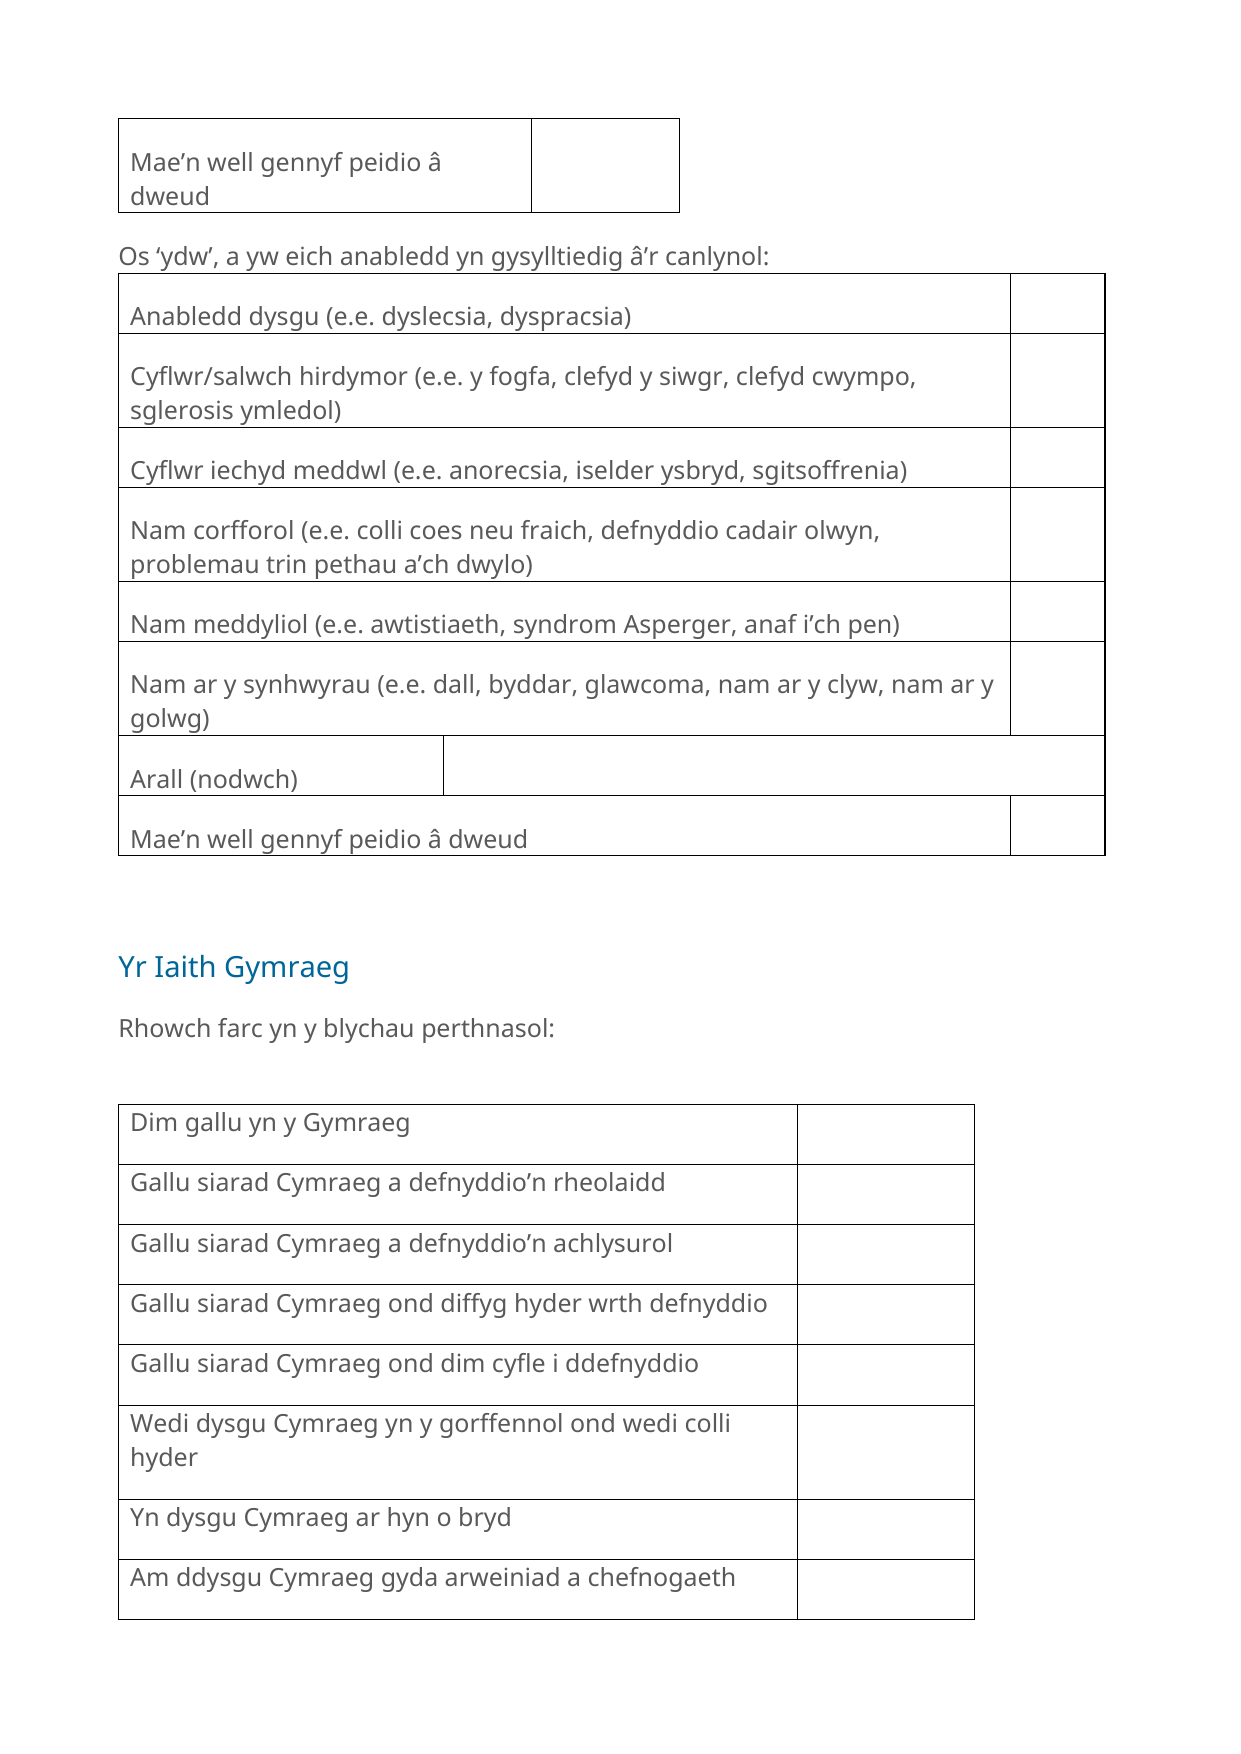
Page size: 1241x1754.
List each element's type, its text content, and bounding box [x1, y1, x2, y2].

table_header Dim gallu yn y Gymraeg [119, 1105, 797, 1164]
table_cell Arall (nodwch) [119, 736, 443, 795]
table_cell [1011, 488, 1104, 581]
table_cell [532, 119, 679, 212]
table_cell Mae’n well gennyf peidio â dweud [119, 119, 531, 212]
table_cell Nam meddyliol (e.e. awtistiaeth, syndrom Asperger, anaf i’ch pen) [119, 582, 1010, 641]
table_cell Gallu siarad Cymraeg ond dim cyfle i ddefnyddio [119, 1345, 797, 1404]
text Rhowch farc yn y blychau perthnasol: [118, 1011, 1122, 1045]
table_cell [1011, 796, 1104, 855]
table_header [1011, 274, 1104, 332]
table_cell [798, 1500, 974, 1559]
table_cell [798, 1345, 974, 1404]
table_cell Cyflwr/salwch hirdymor (e.e. y fogfa, clefyd y siwgr, clefyd cwympo, sglerosis ymledol) [119, 334, 1010, 427]
table_cell Gallu siarad Cymraeg a defnyddio’n achlysurol [119, 1225, 797, 1284]
table_cell Nam ar y synhwyrau (e.e. dall, byddar, glawcoma, nam ar y clyw, nam ar y golwg) [119, 642, 1010, 735]
table_cell Yn dysgu Cymraeg ar hyn o bryd [119, 1500, 797, 1559]
table_cell [1011, 642, 1104, 735]
table_cell Mae’n well gennyf peidio â dweud [119, 796, 1010, 855]
subtitle Yr Iaith Gymraeg [118, 946, 1122, 986]
table_header [798, 1105, 974, 1164]
table_cell [798, 1560, 974, 1619]
table_cell [798, 1285, 974, 1344]
table_cell [1011, 428, 1104, 487]
table_cell Am ddysgu Cymraeg gyda arweiniad a chefnogaeth [119, 1560, 797, 1619]
table_cell Wedi dysgu Cymraeg yn y gorffennol ond wedi colli hyder [119, 1406, 797, 1499]
table_cell [1011, 582, 1104, 641]
table_header Anabledd dysgu (e.e. dyslecsia, dyspracsia) [119, 274, 1010, 332]
table_cell [798, 1406, 974, 1499]
table_cell [798, 1225, 974, 1284]
table_cell Nam corfforol (e.e. colli coes neu fraich, defnyddio cadair olwyn, problemau trin pethau a’ch dwylo) [119, 488, 1010, 581]
table_cell Gallu siarad Cymraeg a defnyddio’n rheolaidd [119, 1165, 797, 1224]
table_cell Gallu siarad Cymraeg ond diffyg hyder wrth defnyddio [119, 1285, 797, 1344]
table_cell Cyflwr iechyd meddwl (e.e. anorecsia, iselder ysbryd, sgitsoffrenia) [119, 428, 1010, 487]
table_cell [444, 736, 1104, 795]
text Os ‘ydw’, a yw eich anabledd yn gysylltiedig â’r canlynol: [118, 238, 1122, 272]
table_cell [1011, 334, 1104, 427]
table_cell [798, 1165, 974, 1224]
